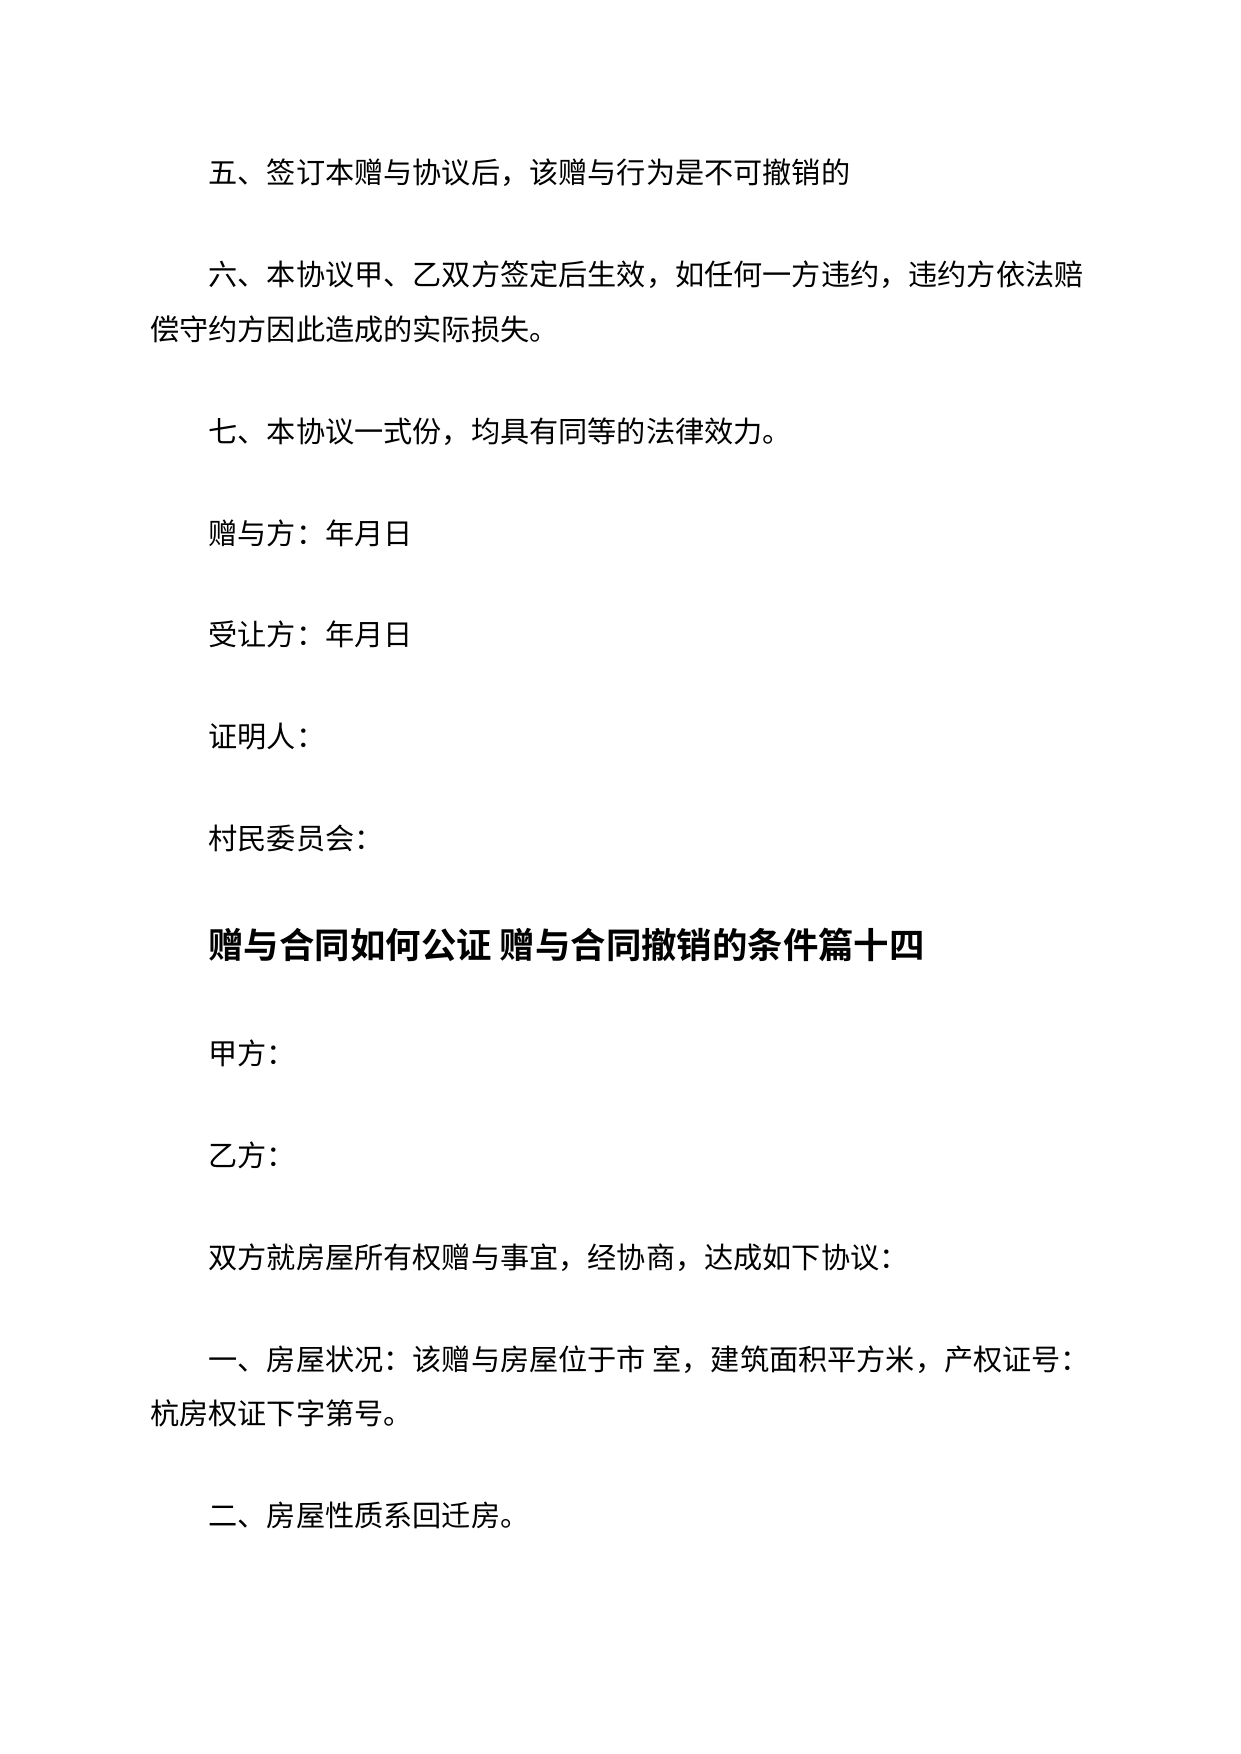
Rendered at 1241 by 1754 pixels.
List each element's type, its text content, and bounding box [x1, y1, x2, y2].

text 六、本协议甲、乙双方签定后生效，如任何一方违约，违约方依法赔偿守约方因此造成的实际损失。 [150, 252, 1090, 349]
text 村民委员会： [150, 816, 1090, 858]
text 受让方：年月日 [150, 612, 1090, 654]
text 一、房屋状况：该赠与房屋位于市 室，建筑面积平方米，产权证号：杭房权证下字第号。 [150, 1336, 1090, 1433]
text 赠与合同如何公证 赠与合同撤销的条件篇十四 [150, 917, 1090, 968]
text 证明人： [150, 714, 1090, 756]
text 甲方： [150, 1031, 1090, 1073]
text 五、签订本赠与协议后，该赠与行为是不可撤销的 [150, 150, 1090, 192]
text 乙方： [150, 1132, 1090, 1175]
text 赠与方：年月日 [150, 510, 1090, 552]
text 二、房屋性质系回迁房。 [150, 1493, 1090, 1535]
text 双方就房屋所有权赠与事宜，经协商，达成如下协议： [150, 1234, 1090, 1277]
text 七、本协议一式份，均具有同等的法律效力。 [150, 408, 1090, 451]
